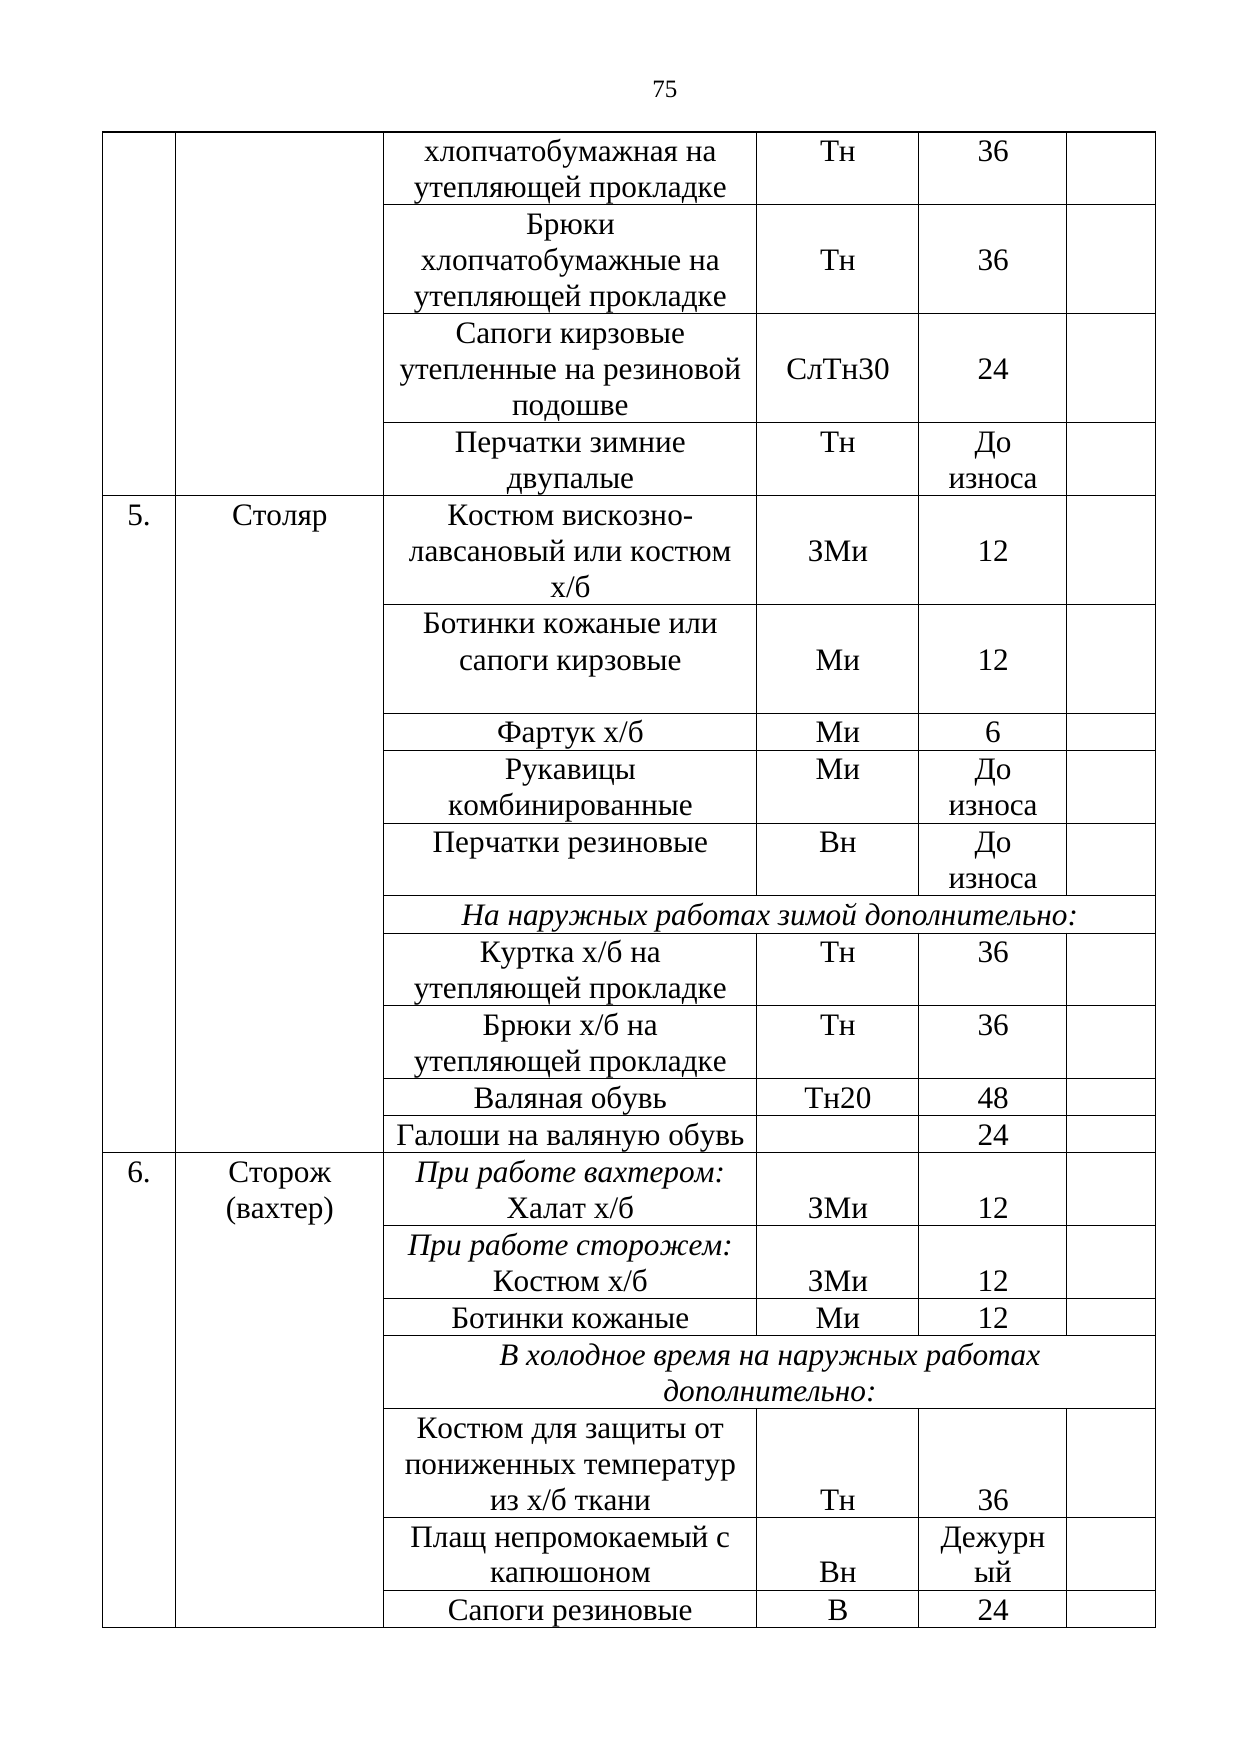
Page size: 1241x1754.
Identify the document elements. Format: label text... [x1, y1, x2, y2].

table_cell 36 [919, 934, 1066, 1005]
table_cell [1067, 824, 1155, 895]
table_cell [1067, 1409, 1155, 1517]
table_cell 36 [919, 205, 1066, 313]
table_cell 24 [919, 1591, 1066, 1627]
table_cell [1067, 133, 1155, 204]
table_cell [1067, 1591, 1155, 1627]
table_cell Плащ непромокаемый с капюшоном [384, 1518, 756, 1590]
table_cell Столяр [176, 496, 383, 1152]
table_cell Дежурный [919, 1518, 1066, 1590]
table_cell 24 [919, 314, 1066, 422]
table_cell Рукавицы комбинированные [384, 751, 756, 822]
table_cell Ботинки кожаные или сапоги кирзовые [384, 605, 756, 713]
table_cell Костюм для защиты от пониженных температур из х/б ткани [384, 1409, 756, 1517]
table_cell 12 [919, 1153, 1066, 1225]
table_cell СлТн30 [757, 314, 918, 422]
table_cell [1067, 314, 1155, 422]
table_cell 6 [919, 714, 1066, 749]
table_cell Ми [757, 751, 918, 822]
table_cell Фартук х/б [384, 714, 756, 749]
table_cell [384, 133, 756, 204]
table_cell 6. [103, 1153, 175, 1627]
table_cell Сапоги резиновые [384, 1591, 756, 1627]
table_cell Тн [757, 423, 918, 495]
table_cell [1067, 605, 1155, 713]
table_cell [1067, 714, 1155, 749]
table_cell До износа [919, 751, 1066, 822]
table_cell [757, 1116, 918, 1152]
table_cell [1067, 1518, 1155, 1590]
table_cell 36 [919, 133, 1066, 204]
table_cell 12 [919, 496, 1066, 604]
table_cell Тн [757, 205, 918, 313]
table_cell [1067, 751, 1155, 822]
table_cell [1067, 496, 1155, 604]
table_cell [1067, 934, 1155, 1005]
table_cell 12 [919, 1299, 1066, 1335]
table_cell Тн [757, 1006, 918, 1078]
table_cell Куртка х/б на утепляющей прокладке [384, 934, 756, 1005]
table_cell [1067, 1006, 1155, 1078]
table_cell При работе сторожем: Костюм х/б [384, 1226, 756, 1298]
table_cell При работе вахтером: Халат х/б [384, 1153, 756, 1225]
table_cell В [757, 1591, 918, 1627]
table_cell Брюки хлопчатобумажные на утепляющей прокладке [384, 205, 756, 313]
table_cell Ботинки кожаные [384, 1299, 756, 1335]
table_cell [1067, 1153, 1155, 1225]
table_cell Тн [757, 1409, 918, 1517]
table_cell [1067, 1226, 1155, 1298]
table_cell Перчатки резиновые [384, 824, 756, 895]
table_cell 24 [919, 1116, 1066, 1152]
table_cell На наружных работах зимой дополнительно: [384, 896, 1155, 932]
table_cell 36 [919, 1006, 1066, 1078]
table_cell 36 [919, 1409, 1066, 1517]
table_cell Ми [757, 714, 918, 749]
table_cell [1067, 423, 1155, 495]
table_cell Галоши на валяную обувь [384, 1116, 756, 1152]
table_cell [1067, 1116, 1155, 1152]
table_cell Сапоги кирзовые утепленные на резиновой подошве [384, 314, 756, 422]
table_cell Перчатки зимние двупалые [384, 423, 756, 495]
table_cell Вн [757, 1518, 918, 1590]
table_cell Брюки х/б на утепляющей прокладке [384, 1006, 756, 1078]
table_cell Валяная обувь [384, 1079, 756, 1115]
table_cell 48 [919, 1079, 1066, 1115]
table_cell 12 [919, 1226, 1066, 1298]
table_cell Тн [757, 934, 918, 1005]
table_cell ЗМи [757, 1226, 918, 1298]
table_cell Сторож (вахтер) [176, 1153, 383, 1627]
table_cell Костюм вискозно-лавсановый или костюм х/б [384, 496, 756, 604]
table_cell Ми [757, 605, 918, 713]
table_cell [1067, 205, 1155, 313]
table_cell 5. [103, 496, 175, 1152]
table_cell ЗМи [757, 496, 918, 604]
table_cell Тн [757, 133, 918, 204]
table_cell Вн [757, 824, 918, 895]
table_cell 12 [919, 605, 1066, 713]
table_cell ЗМи [757, 1153, 918, 1225]
table_cell До износа [919, 824, 1066, 895]
table_cell [1067, 1299, 1155, 1335]
table_cell В холодное время на наружных работах дополнительно: [384, 1336, 1155, 1408]
table_cell До износа [919, 423, 1066, 495]
table_cell [1067, 1079, 1155, 1115]
table_cell Ми [757, 1299, 918, 1335]
table_cell Тн20 [757, 1079, 918, 1115]
